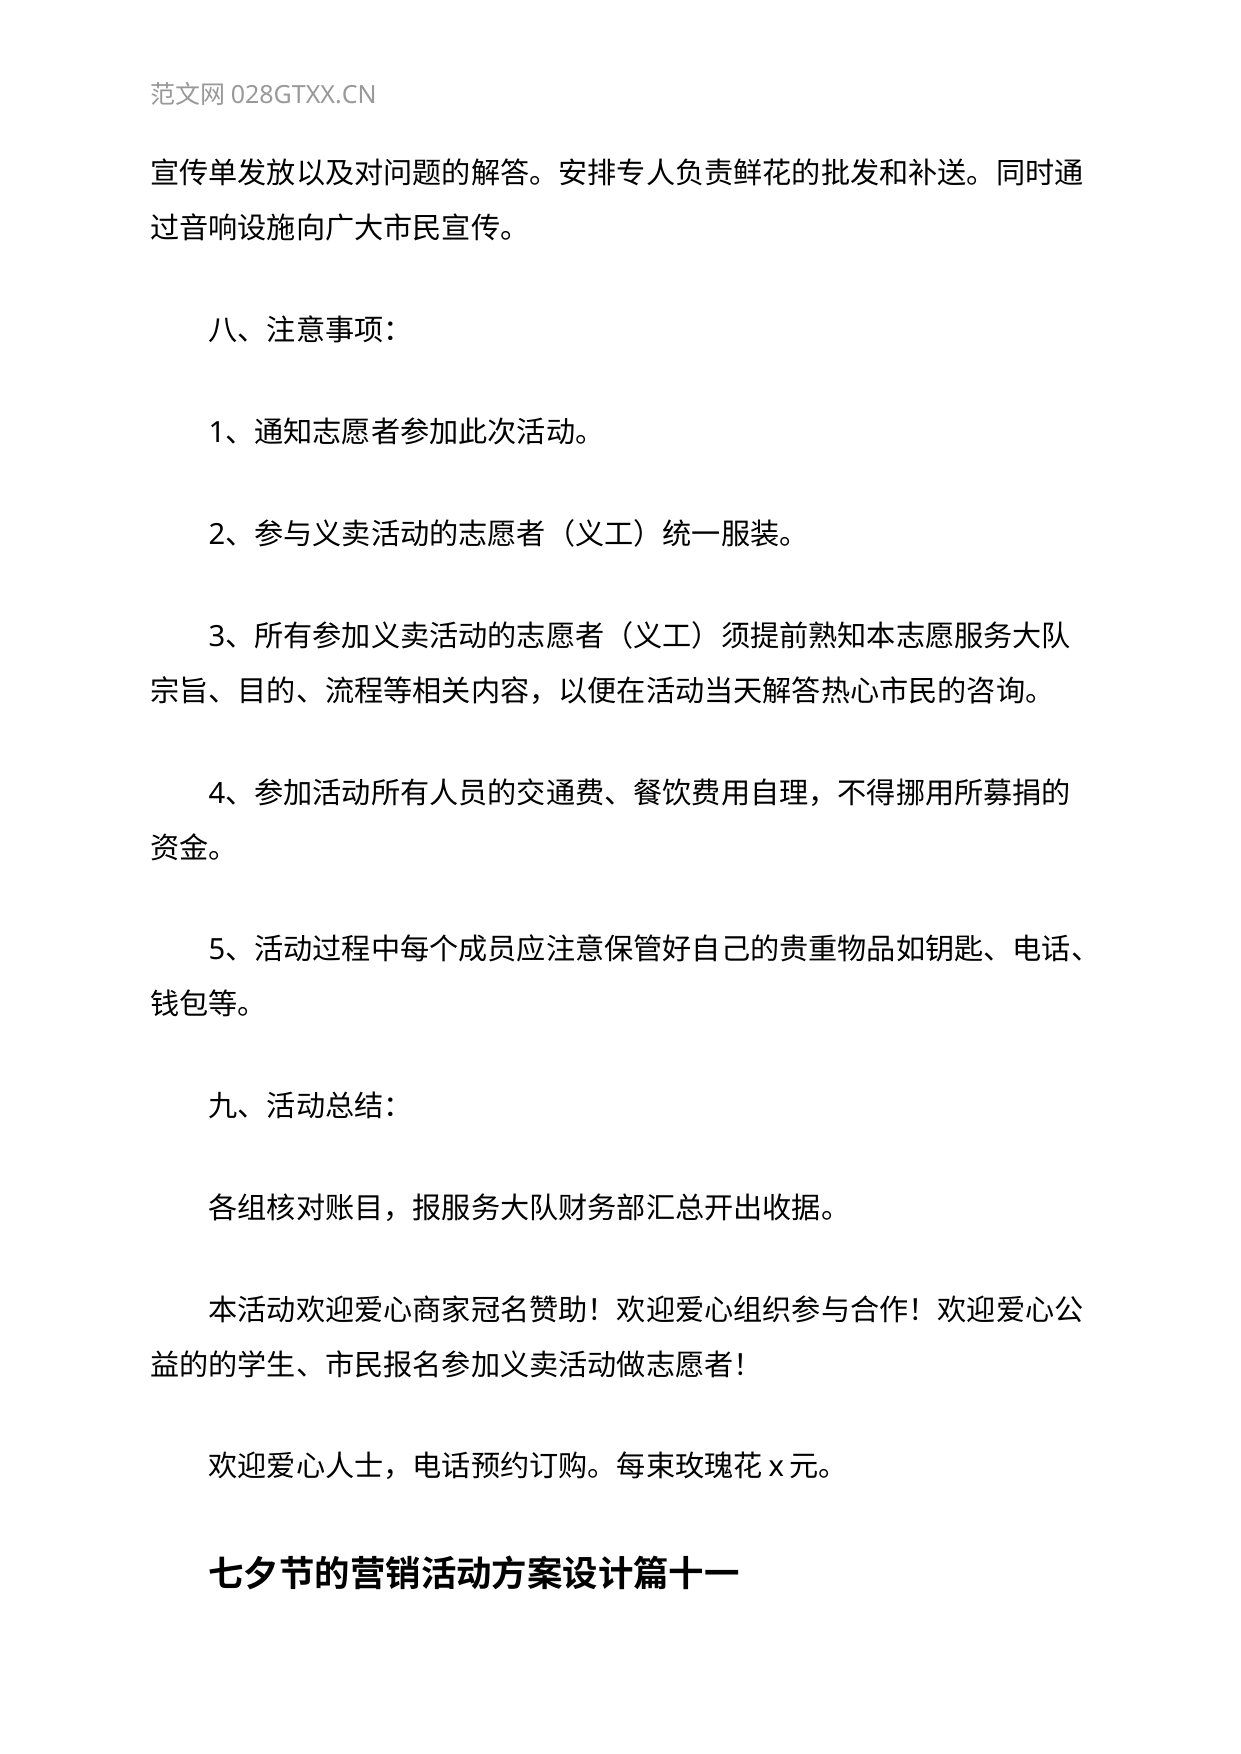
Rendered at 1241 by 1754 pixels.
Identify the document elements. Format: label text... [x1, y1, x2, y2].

text 3、所有参加义卖活动的志愿者（义工）须提前熟知本志愿服务大队宗旨、目的、流程等相关内容，以便在活动当天解答热心市民的咨询。 [150, 612, 1090, 710]
text 2、参与义卖活动的志愿者（义工）统一服装。 [150, 510, 1090, 553]
text 1、通知志愿者参加此次活动。 [150, 408, 1090, 451]
text 4、参加活动所有人员的交通费、餐饮费用自理，不得挪用所募捐的资金。 [150, 769, 1090, 866]
text 本活动欢迎爱心商家冠名赞助！欢迎爱心组织参与合作！欢迎爱心公益的的学生、市民报名参加义卖活动做志愿者！ [150, 1286, 1090, 1383]
text 七夕节的营销活动方案设计篇十一 [150, 1545, 1090, 1596]
text 各组核对账目，报服务大队财务部汇总开出收据。 [150, 1184, 1090, 1227]
text 欢迎爱心人士，电话预约订购。每束玫瑰花x元。 [150, 1443, 1090, 1485]
text 八、注意事项： [150, 307, 1090, 349]
text 5、活动过程中每个成员应注意保管好自己的贵重物品如钥匙、电话、钱包等。 [150, 926, 1090, 1023]
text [150, 150, 1090, 247]
text 九、活动总结： [150, 1083, 1090, 1125]
